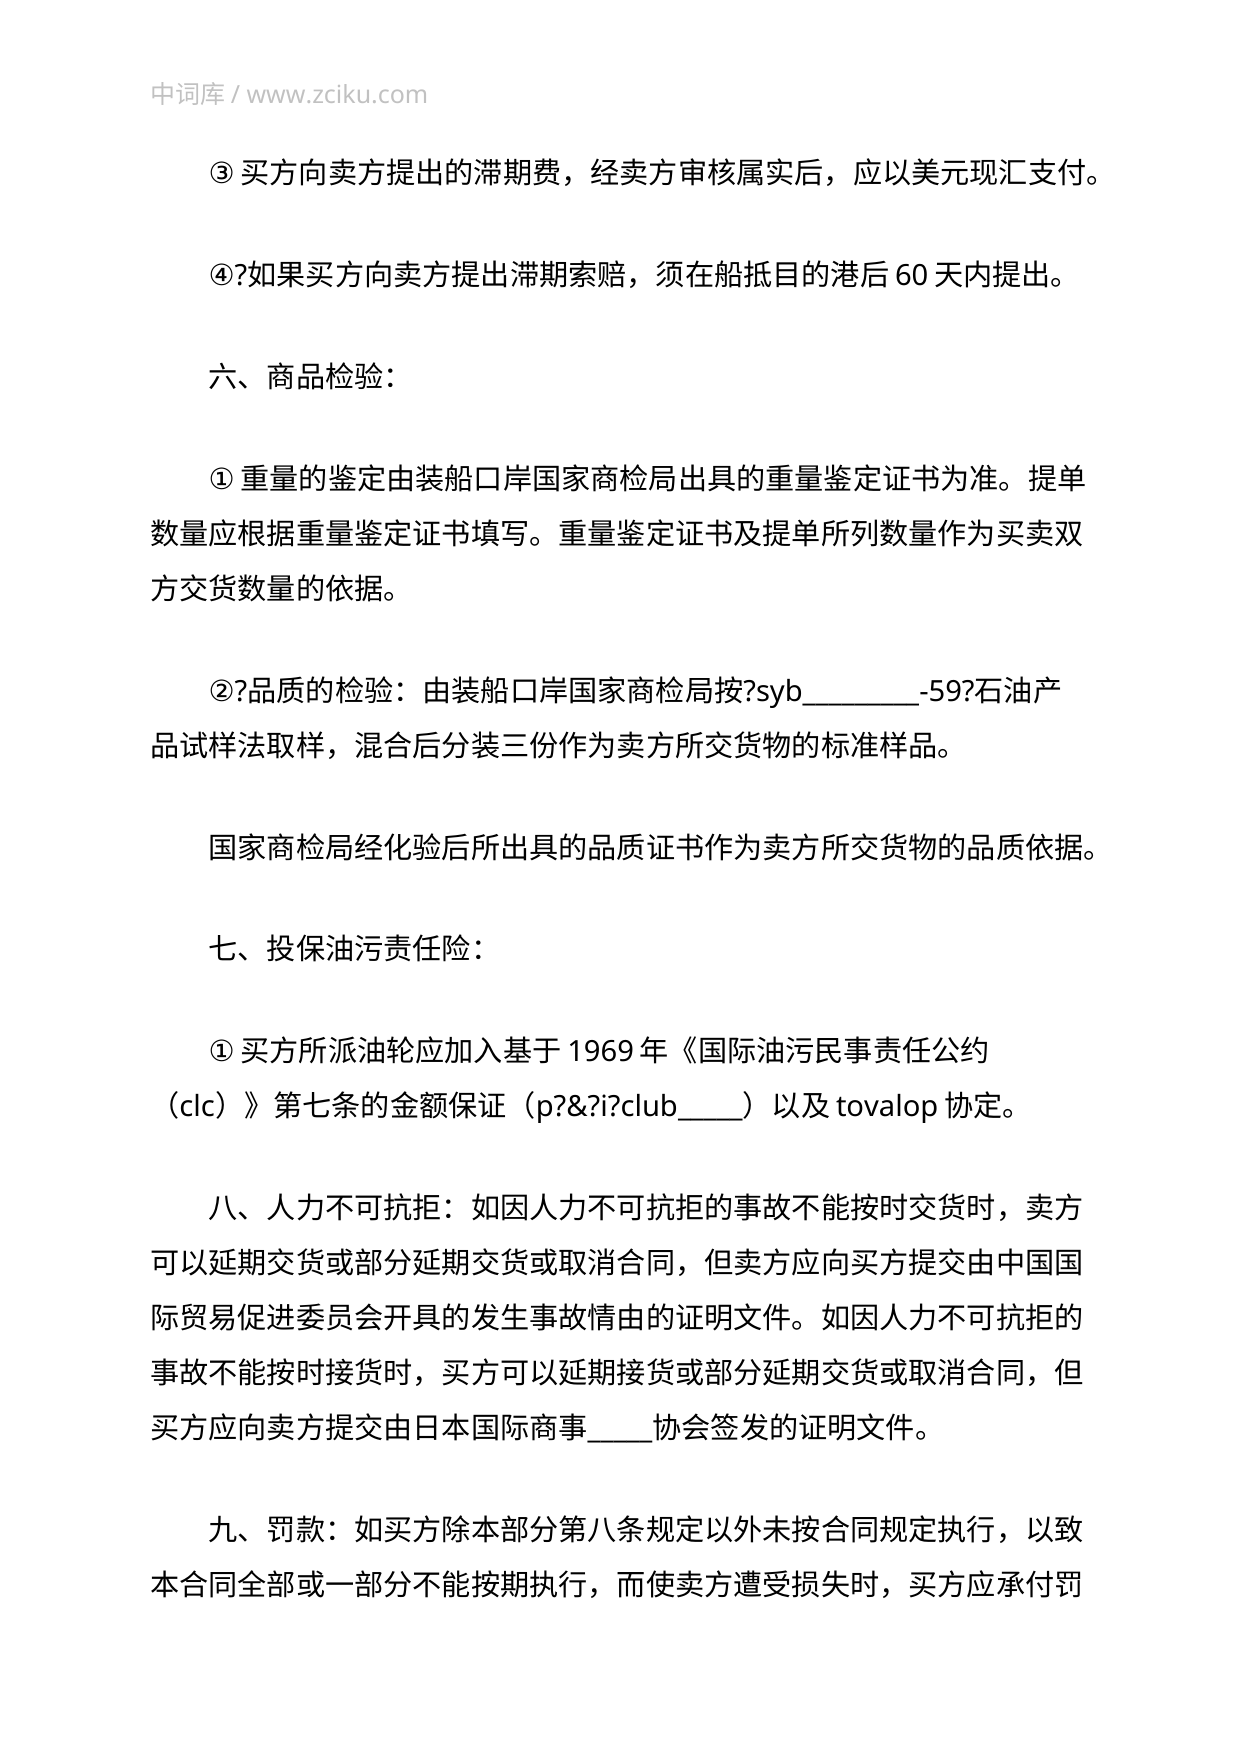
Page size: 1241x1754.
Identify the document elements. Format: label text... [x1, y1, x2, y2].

text ①买方所派油轮应加入基于1969年《国际油污民事责任公约（clc）》第七条的金额保证（p?&?i?club_____）以及tovalop协定。 [150, 1028, 1090, 1125]
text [150, 1506, 1090, 1603]
text 八、人力不可抗拒：如因人力不可抗拒的事故不能按时交货时，卖方可以延期交货或部分延期交货或取消合同，但卖方应向买方提交由中国国际贸易促进委员会开具的发生事故情由的证明文件。如因人力不可抗拒的事故不能按时接货时，买方可以延期接货或部分延期交货或取消合同，但买方应向卖方提交由日本国际商事_____协会签发的证明文件。 [150, 1185, 1090, 1447]
text ④?如果买方向卖方提出滞期索赔，须在船抵目的港后60天内提出。 [150, 252, 1090, 294]
text ③买方向卖方提出的滞期费，经卖方审核属实后，应以美元现汇支付。 [150, 150, 1090, 192]
text ①重量的鉴定由装船口岸国家商检局出具的重量鉴定证书为准。提单数量应根据重量鉴定证书填写。重量鉴定证书及提单所列数量作为买卖双方交货数量的依据。 [150, 456, 1090, 608]
text ②?品质的检验：由装船口岸国家商检局按?syb_________-59?石油产品试样法取样，混合后分装三份作为卖方所交货物的标准样品。 [150, 667, 1090, 765]
text 六、商品检验： [150, 354, 1090, 396]
text 七、投保油污责任险： [150, 926, 1090, 968]
text 国家商检局经化验后所出具的品质证书作为卖方所交货物的品质依据。 [150, 824, 1090, 866]
